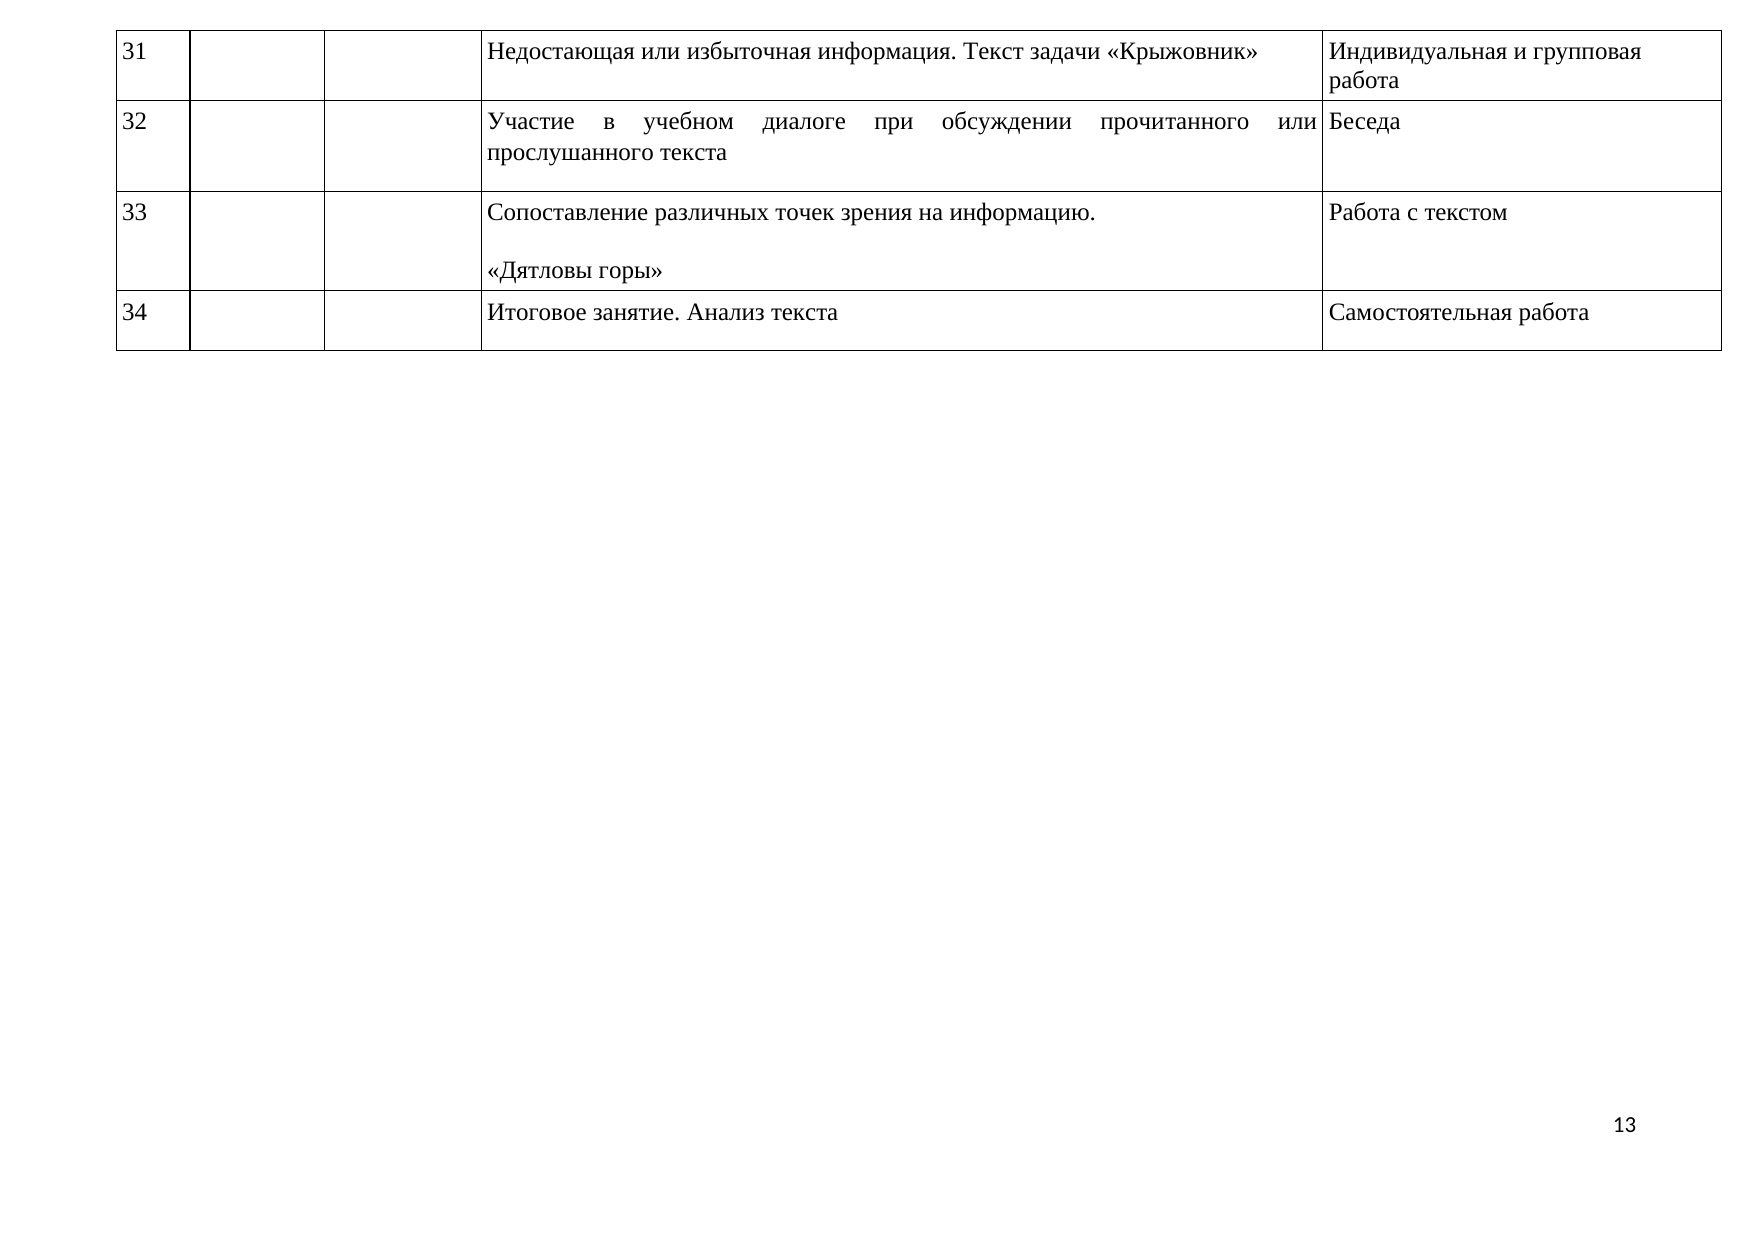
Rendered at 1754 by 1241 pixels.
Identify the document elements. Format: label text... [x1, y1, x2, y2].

table_cell Сопоставление различных точек зрения на информацию. «Дятловы горы» [482, 192, 1322, 290]
table_cell 34 [117, 291, 189, 350]
table_cell [191, 291, 324, 350]
table_cell [191, 101, 324, 191]
table_cell Недостающая или избыточная информация. Текст задачи «Крыжовник» [482, 31, 1322, 99]
table_cell [191, 31, 324, 99]
table_cell 31 [117, 31, 189, 99]
table_cell Индивидуальная и групповая работа [1323, 31, 1721, 99]
table_cell Участие в учебном диалоге при обсуждении прочитанного или прослушанного текста [482, 101, 1322, 191]
table_cell Беседа [1323, 101, 1721, 191]
table_cell [325, 31, 481, 99]
table_cell [325, 101, 481, 191]
table_cell [191, 192, 324, 290]
table_cell Самостоятельная работа [1323, 291, 1721, 350]
table_cell [325, 291, 481, 350]
table_cell 33 [117, 192, 189, 290]
table_cell 32 [117, 101, 189, 191]
table_cell Работа с текстом [1323, 192, 1721, 290]
table_cell Итоговое занятие. Анализ текста [482, 291, 1322, 350]
table_cell [325, 192, 481, 290]
